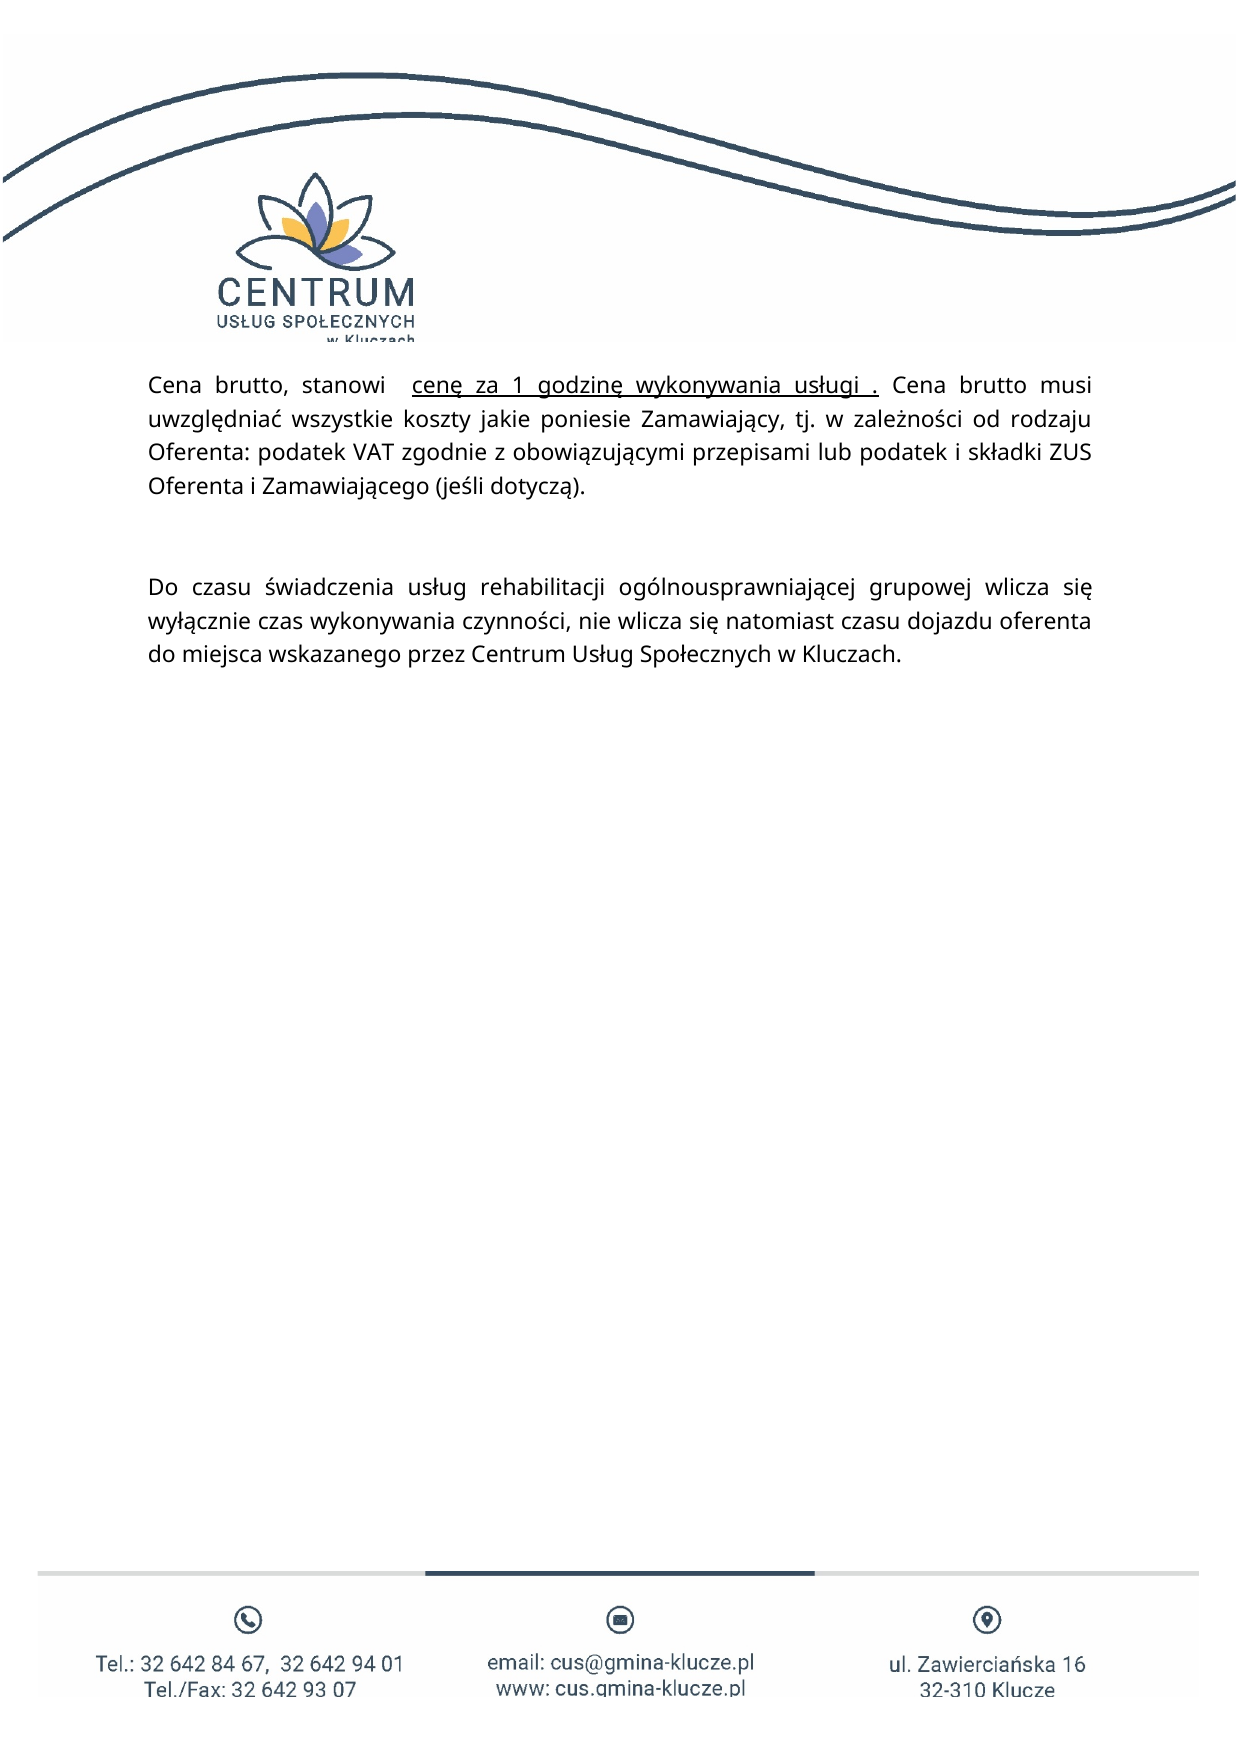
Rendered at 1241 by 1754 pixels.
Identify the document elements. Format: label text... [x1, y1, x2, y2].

text Cena brutto, stanowi cenę za 1 godzinę wykonywania usługi . Cena brutto musi uwzględniać wszystkie koszty jakie poniesie Zamawiający, tj. w zależności od rodzaju Oferenta: podatek VAT zgodnie z obowiązującymi przepisami lub podatek i składki ZUS Oferenta i Zamawiającego (jeśli dotyczą). [148, 342, 1093, 501]
picture [36, 1571, 1197, 1696]
text Do czasu świadczenia usług rehabilitacji ogólnousprawniającej grupowej wlicza się wyłącznie czas wykonywania czynności, nie wlicza się natomiast czasu dojazdu oferenta do miejsca wskazanego przez Centrum Usług Społecznych w Kluczach. [148, 571, 1093, 670]
picture [1, 34, 1235, 342]
